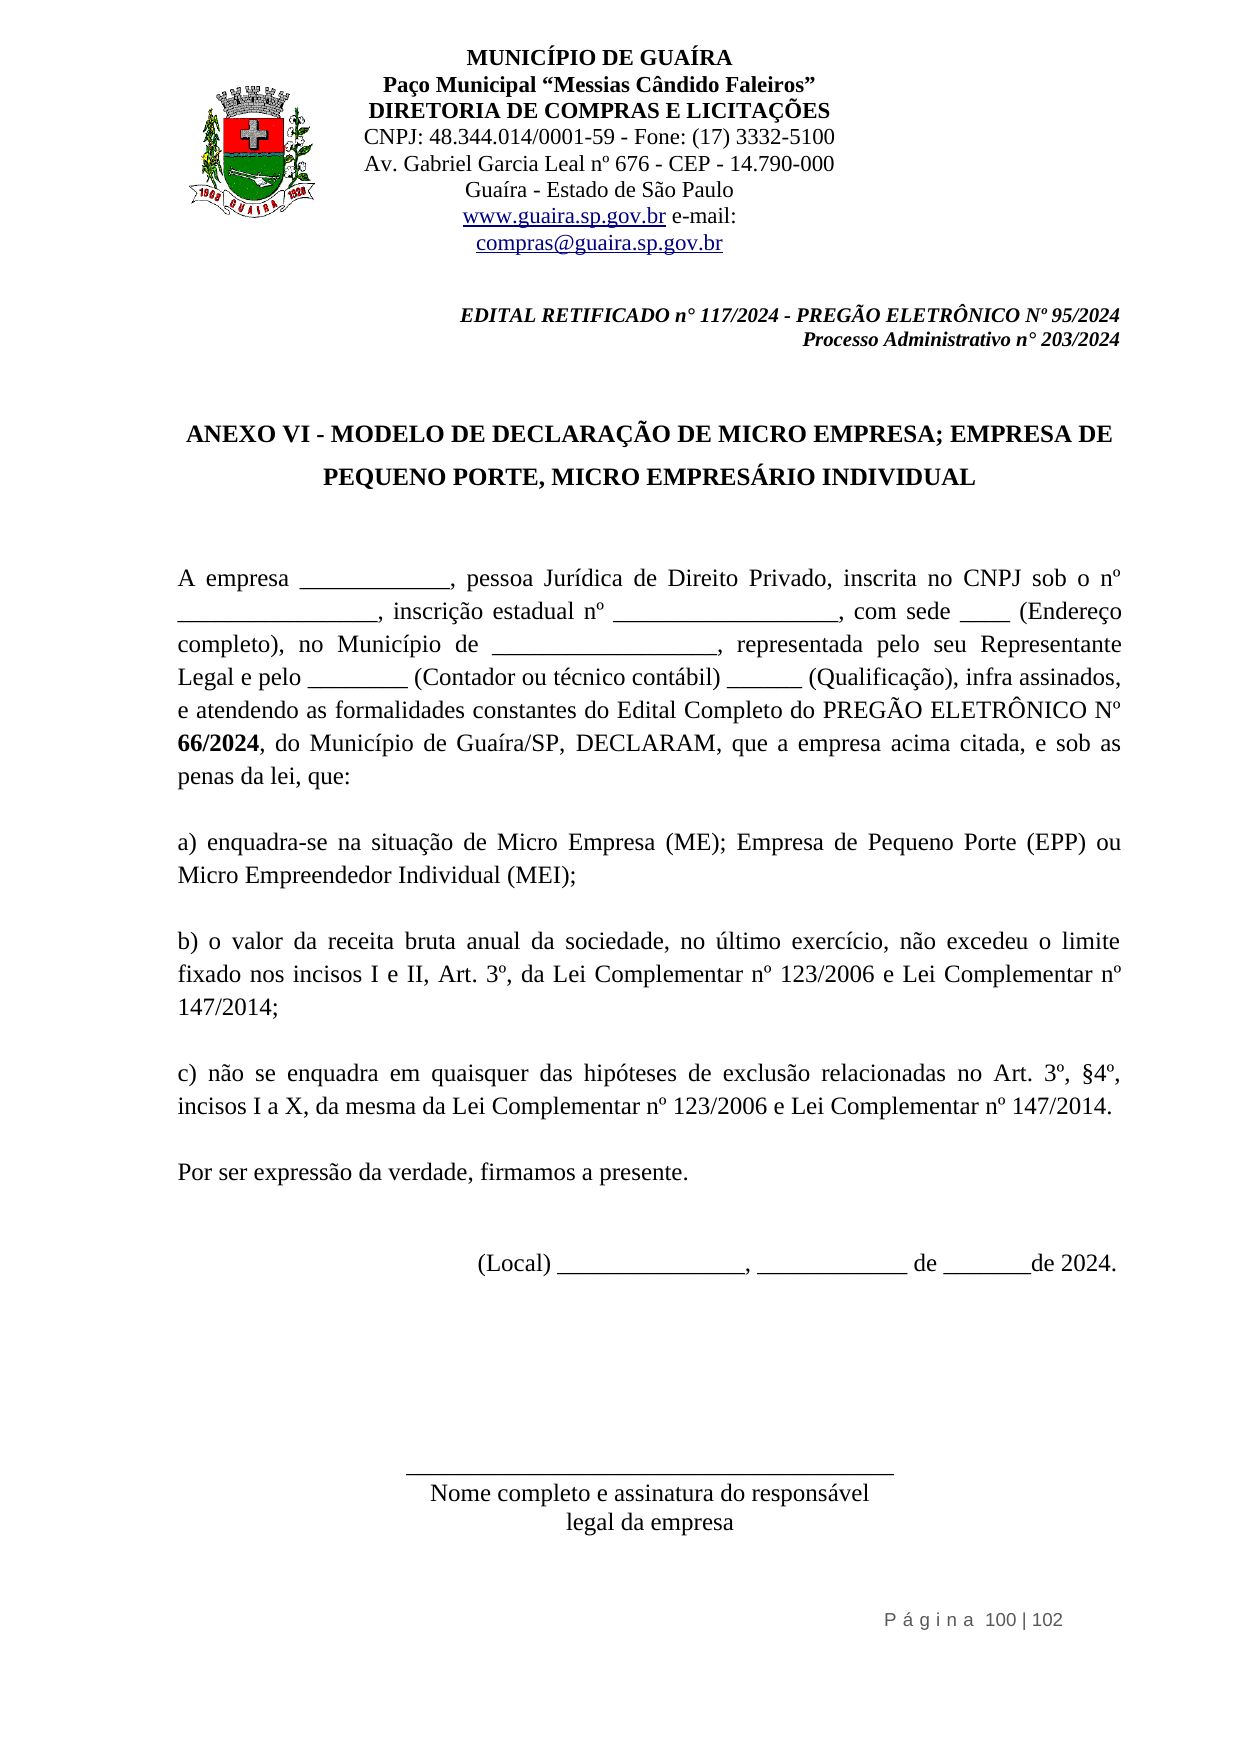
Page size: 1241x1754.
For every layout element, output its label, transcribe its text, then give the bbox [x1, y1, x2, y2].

text ANEXO VI - MODELO DE DECLARAÇÃO DE MICRO EMPRESA; EMPRESA DE PEQUENO PORTE, MICRO EMPRESÁRIO INDIVIDUAL [177, 419, 1122, 491]
text b) o valor da receita bruta anual da sociedade, no último exercício, não excedeu o limite fixado nos incisos I e II, Art. 3º, da Lei Complementar nº 123/2006 e Lei Complementar nº 147/2014; [177, 926, 1122, 1021]
text c) não se enquadra em quaisquer das hipóteses de exclusão relacionadas no Art. 3º, §4º, incisos I a X, da mesma da Lei Complementar nº 123/2006 e Lei Complementar nº 147/2014. [177, 1058, 1122, 1120]
text legal da empresa [177, 1507, 1122, 1536]
text A empresa ____________, pessoa Jurídica de Direito Privado, inscrita no CNPJ sob o nº ________________, inscrição estadual nº __________________, com sede ____ (Endereço completo), no Município de __________________, representada pelo seu Representante Legal e pelo ________ (Contador ou técnico contábil) ______ (Qualificação), infra assinados, e atendendo as formalidades constantes do Edital Completo do PREGÃO ELETRÔNICO Nº 66/2024, do Município de Guaíra/SP, DECLARAM, que a empresa acima citada, e sob as penas da lei, que: [177, 563, 1122, 790]
text _______________________________________ [177, 1449, 1122, 1478]
text Nome completo e assinatura do responsável [177, 1478, 1122, 1507]
picture [188, 81, 319, 219]
text Por ser expressão da verdade, firmamos a presente. [177, 1157, 1122, 1186]
text a) enquadra-se na situação de Micro Empresa (ME); Empresa de Pequeno Porte (EPP) ou Micro Empreendedor Individual (MEI); [177, 827, 1122, 889]
text (Local) _______________, ____________ de _______de 2024. [177, 1248, 1117, 1277]
